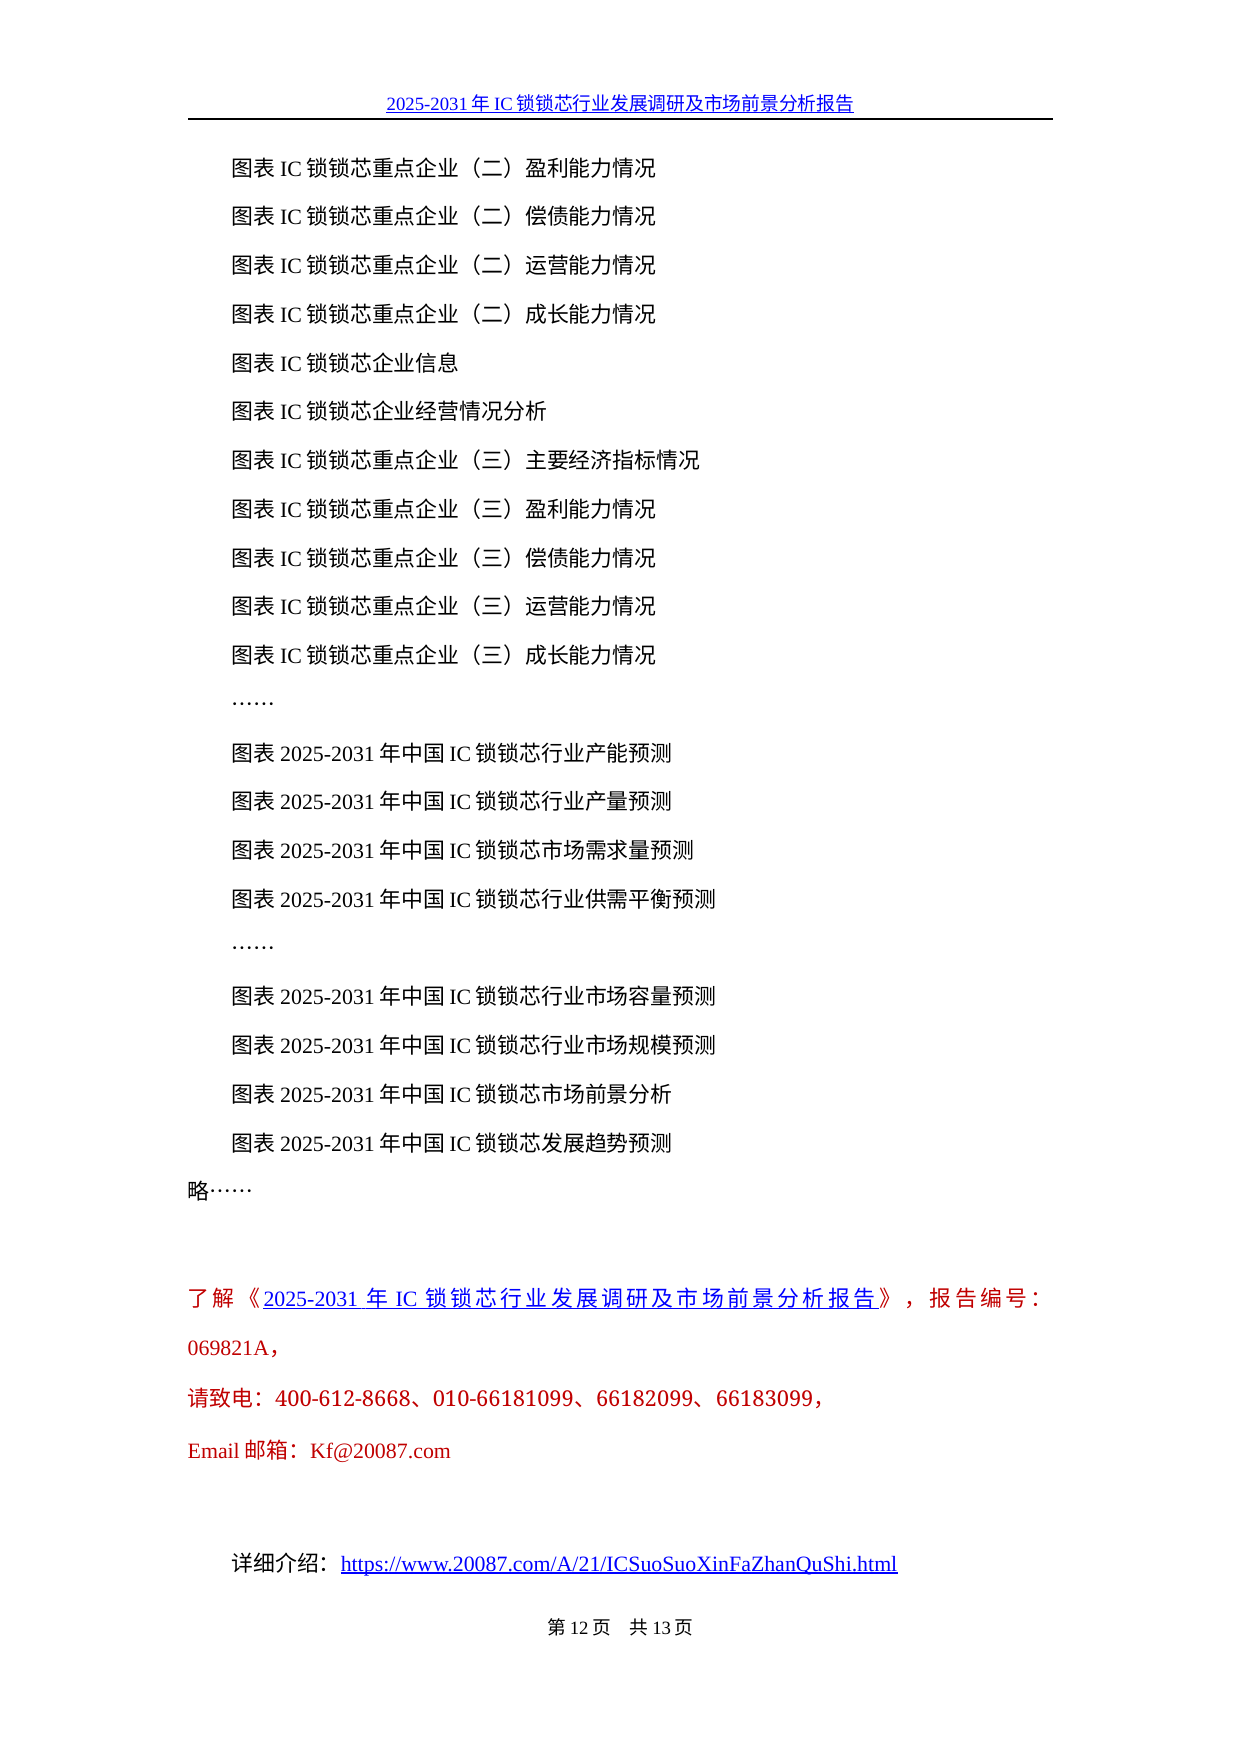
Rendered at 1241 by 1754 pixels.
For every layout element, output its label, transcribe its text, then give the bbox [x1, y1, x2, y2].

text 详细介绍：https://www.20087.com/A/21/ICSuoSuoXinFaZhanQuShi.html [187, 1545, 1053, 1578]
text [187, 150, 1053, 1206]
text 请致电：400-612-8668、010-66181099、66182099、66183099， [187, 1381, 1053, 1413]
text Email邮箱：Kf@20087.com [187, 1432, 1053, 1465]
text 了解《2025-2031年IC锁锁芯行业发展调研及市场前景分析报告》，报告编号：069821A， [187, 1280, 1053, 1362]
